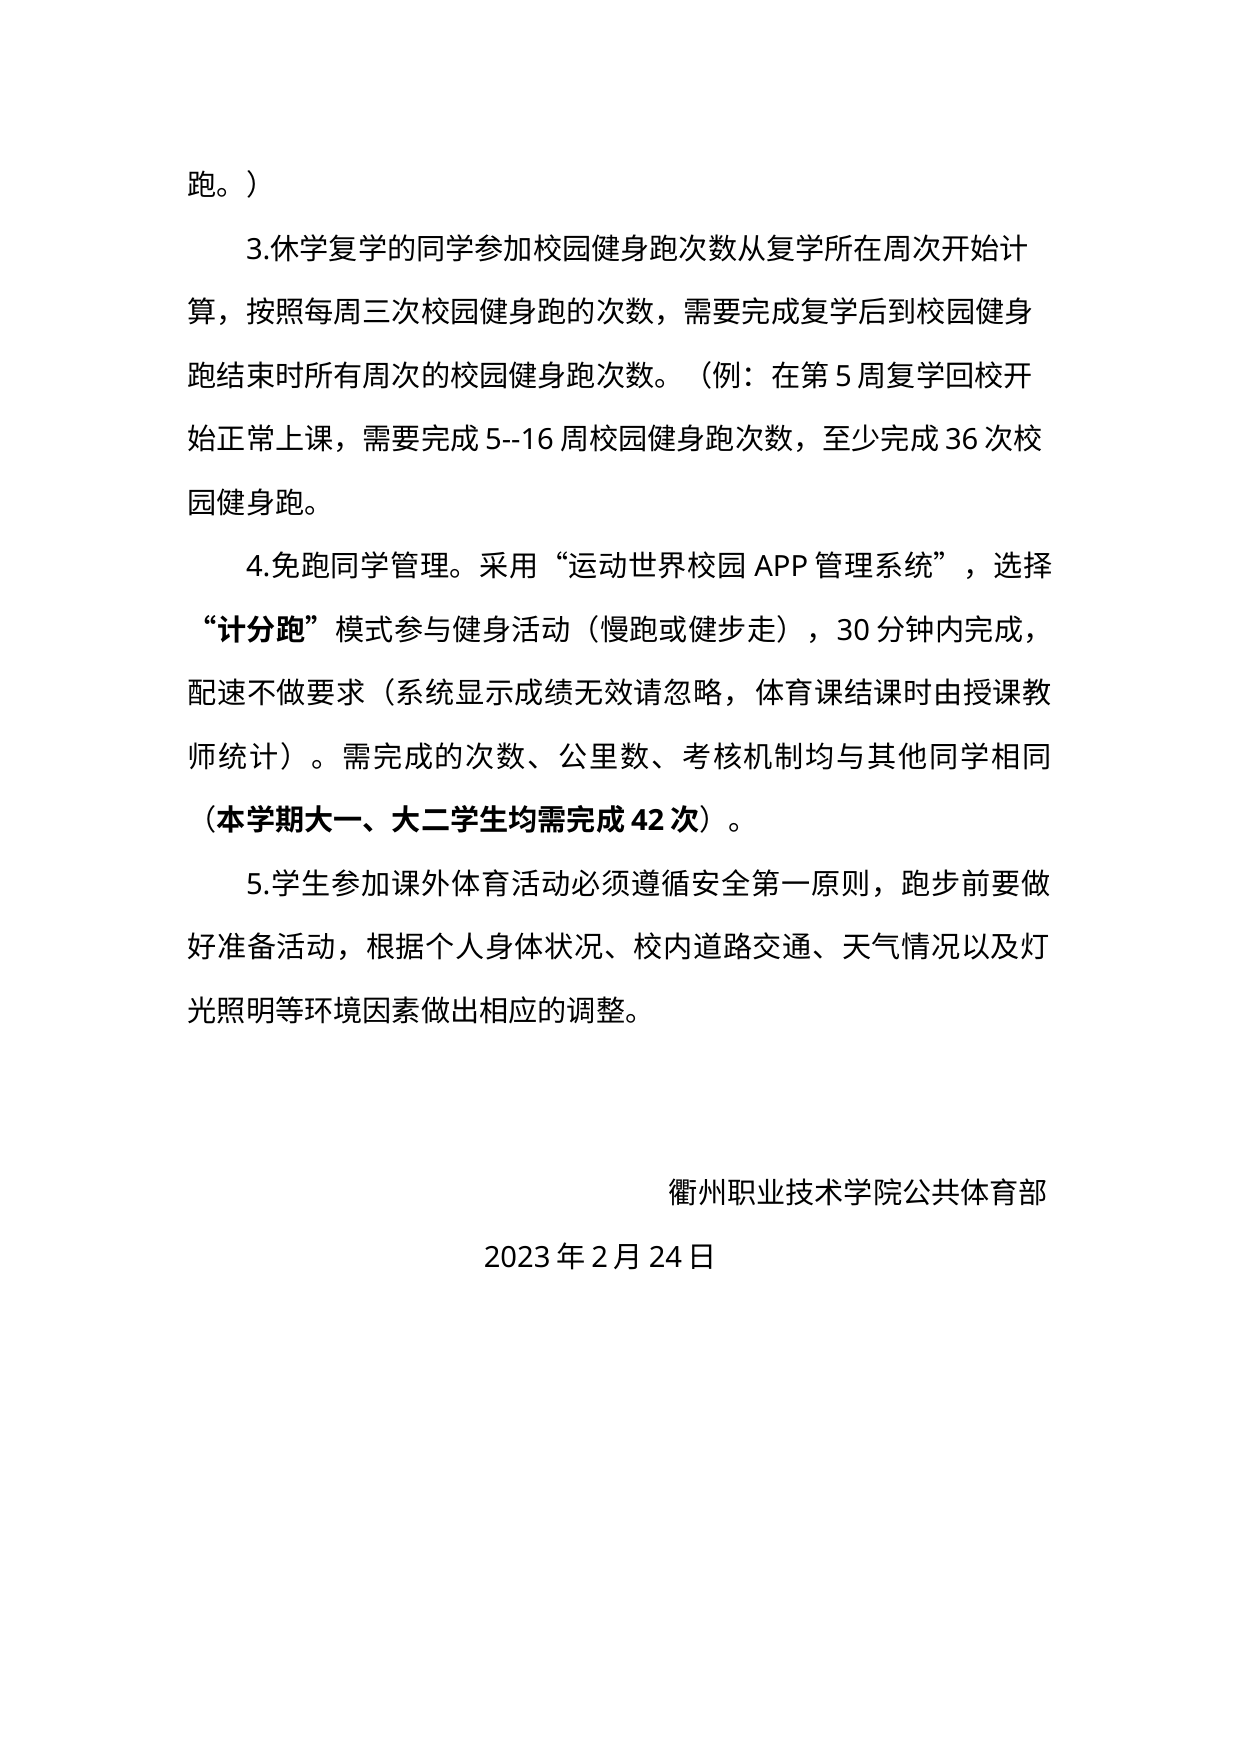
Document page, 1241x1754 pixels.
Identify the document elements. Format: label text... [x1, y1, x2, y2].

text 衢州职业技术学院公共体育部 [187, 1170, 1053, 1212]
text 2023年2月24日 [187, 1233, 1053, 1276]
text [187, 162, 1053, 204]
text 4.免跑同学管理。采用“运动世界校园APP管理系统”，选择“计分跑”模式参与健身活动（慢跑或健步走），30分钟内完成，配速不做要求（系统显示成绩无效请忽略，体育课结课时由授课教师统计）。需完成的次数、公里数、考核机制均与其他同学相同（本学期大一、大二学生均需完成42次）。 [187, 543, 1053, 839]
text 5.学生参加课外体育活动必须遵循安全第一原则，跑步前要做好准备活动，根据个人身体状况、校内道路交通、天气情况以及灯光照明等环境因素做出相应的调整。 [187, 860, 1053, 1030]
text 3.休学复学的同学参加校园健身跑次数从复学所在周次开始计算，按照每周三次校园健身跑的次数，需要完成复学后到校园健身跑结束时所有周次的校园健身跑次数。（例：在第5周复学回校开始正常上课，需要完成5--16周校园健身跑次数，至少完成36次校园健身跑。 [187, 225, 1053, 522]
